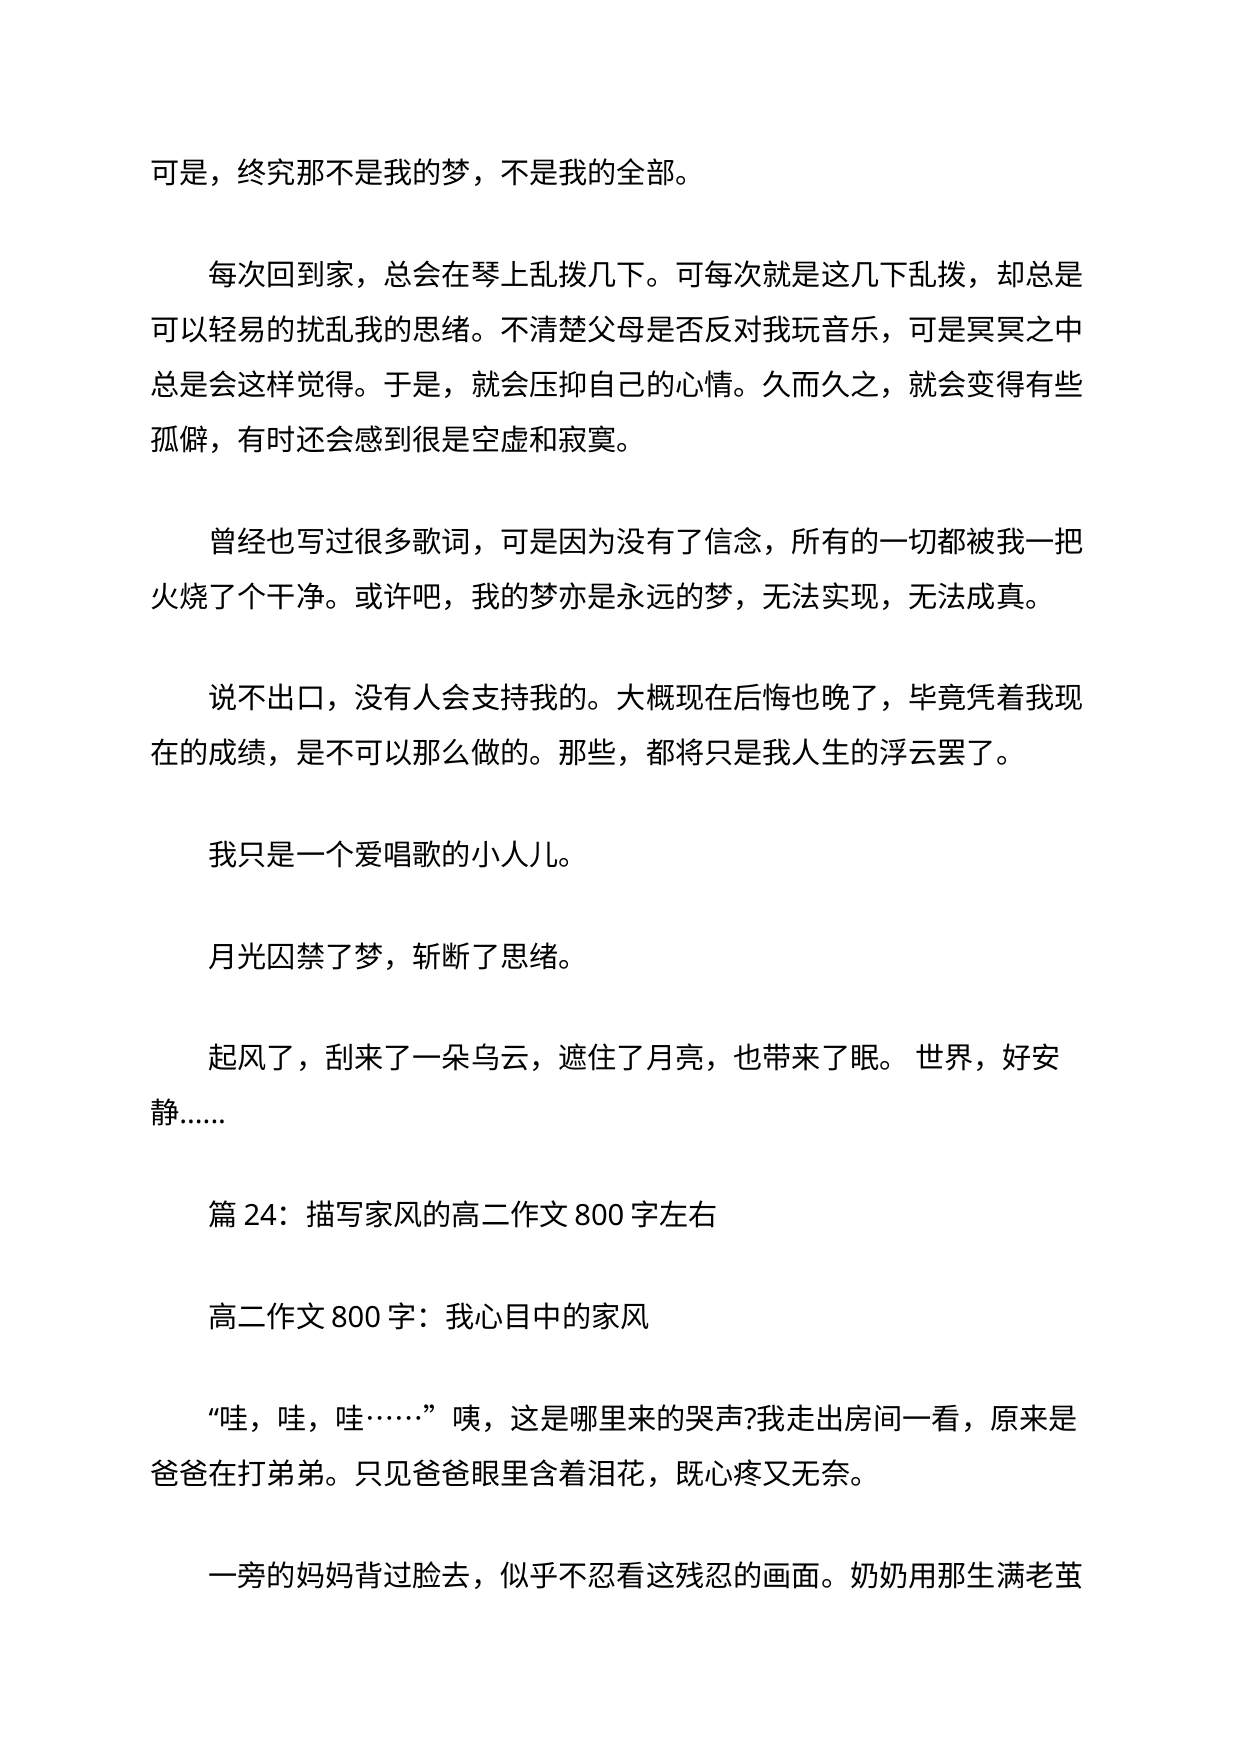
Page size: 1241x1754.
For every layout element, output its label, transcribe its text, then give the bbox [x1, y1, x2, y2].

text 每次回到家，总会在琴上乱拨几下。可每次就是这几下乱拨，却总是可以轻易的扰乱我的思绪。不清楚父母是否反对我玩音乐，可是冥冥之中总是会这样觉得。于是，就会压抑自己的心情。久而久之，就会变得有些孤僻，有时还会感到很是空虚和寂寞。 [150, 252, 1090, 459]
text 篇24：描写家风的高二作文800字左右 [150, 1192, 1090, 1234]
text 曾经也写过很多歌词，可是因为没有了信念，所有的一切都被我一把火烧了个干净。或许吧，我的梦亦是永远的梦，无法实现，无法成真。 [150, 518, 1090, 615]
text “哇，哇，哇……”咦，这是哪里来的哭声?我走出房间一看，原来是爸爸在打弟弟。只见爸爸眼里含着泪花，既心疼又无奈。 [150, 1396, 1090, 1493]
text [150, 150, 1090, 192]
text 我只是一个爱唱歌的小人儿。 [150, 832, 1090, 874]
text 说不出口，没有人会支持我的。大概现在后悔也晚了，毕竟凭着我现在的成绩，是不可以那么做的。那些，都将只是我人生的浮云罢了。 [150, 675, 1090, 772]
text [150, 1553, 1090, 1595]
text 起风了，刮来了一朵乌云，遮住了月亮，也带来了眠。 世界，好安静...... [150, 1035, 1090, 1132]
text 高二作文800字：我心目中的家风 [150, 1294, 1090, 1336]
text 月光囚禁了梦，斩断了思绪。 [150, 933, 1090, 976]
